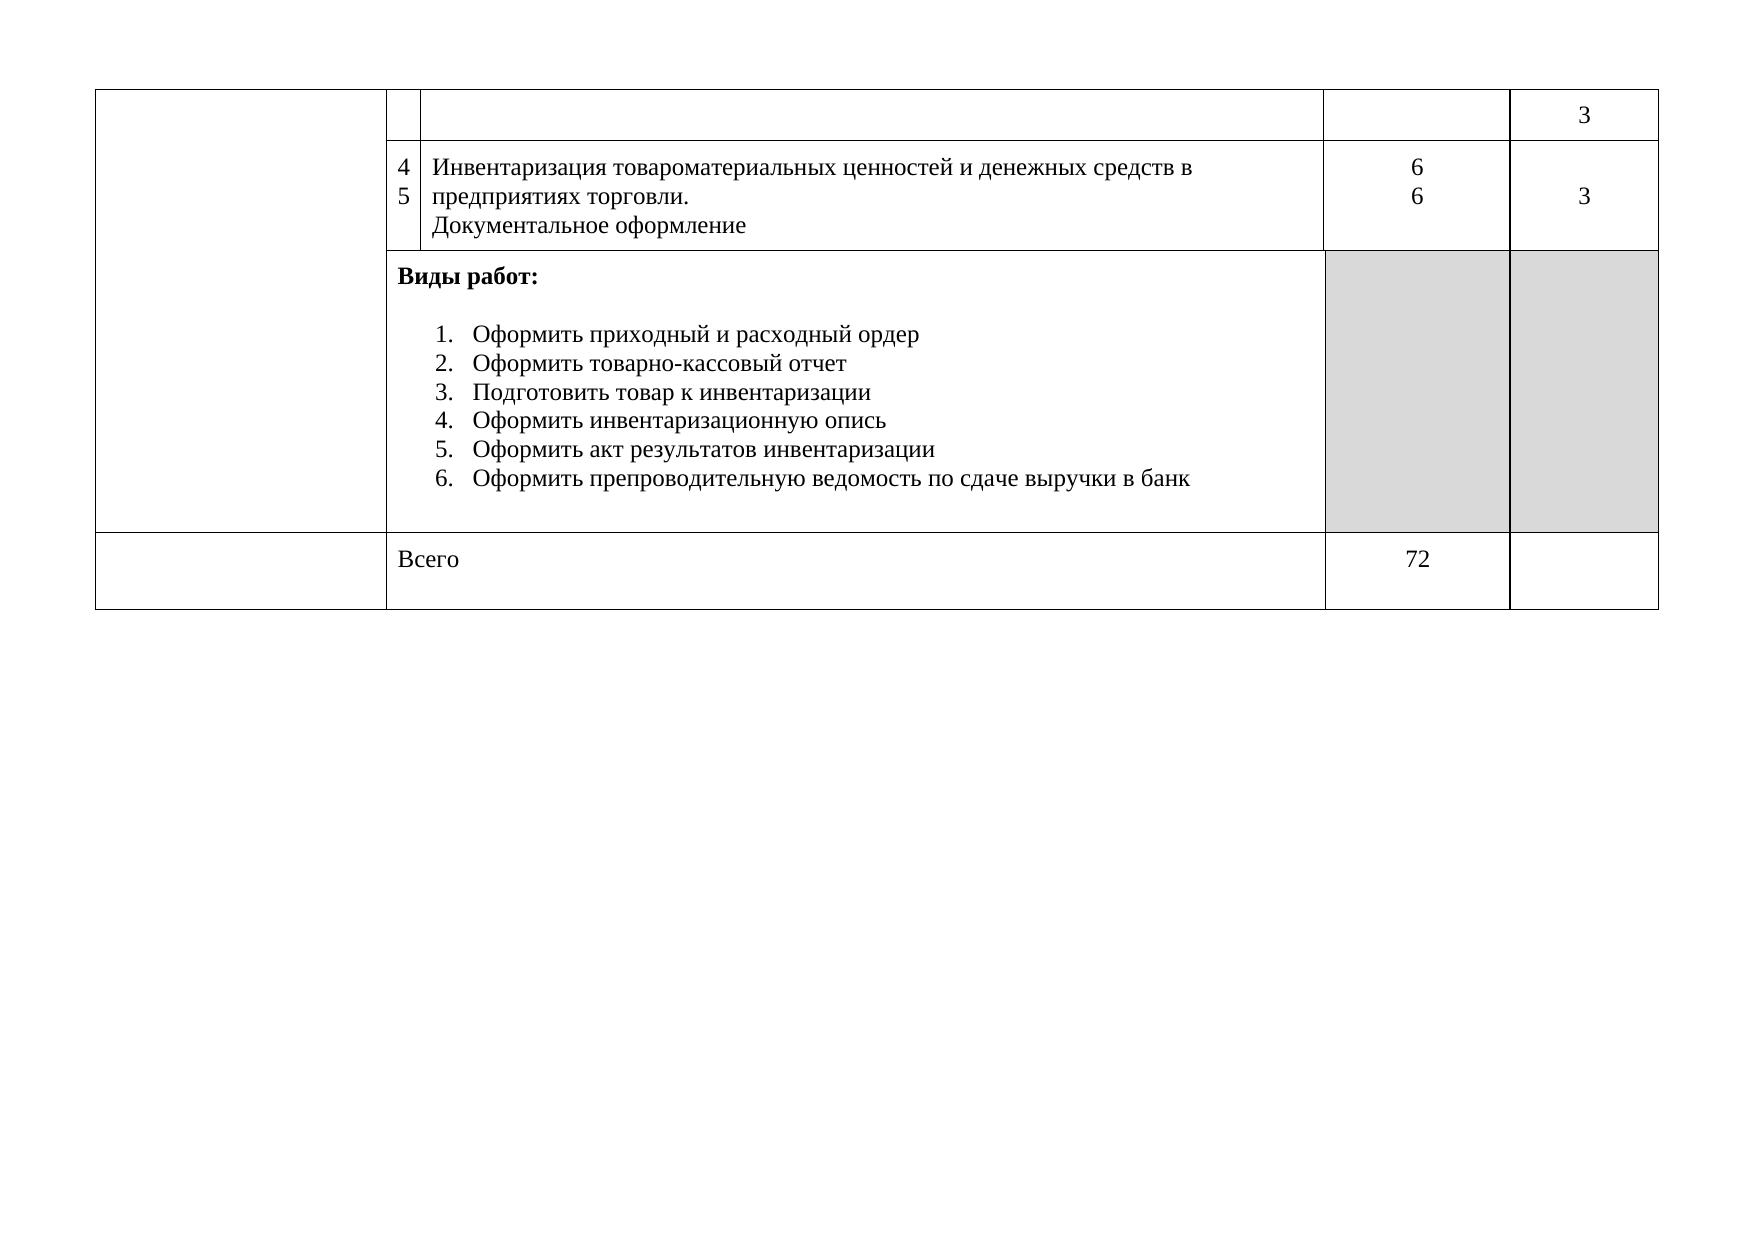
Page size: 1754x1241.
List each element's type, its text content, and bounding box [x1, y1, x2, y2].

table_cell 12 [1324, 90, 1509, 140]
table_cell 6 6 [1324, 141, 1509, 249]
table_cell [96, 533, 386, 609]
table_cell 3 [387, 90, 420, 140]
table_cell 3 [1511, 90, 1658, 140]
table_cell [1511, 251, 1658, 532]
table_cell [1326, 251, 1509, 532]
table_cell [1511, 533, 1658, 609]
table_cell Всего [387, 533, 1325, 609]
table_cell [421, 90, 1323, 140]
table_cell 72 [1326, 533, 1509, 609]
table_cell 4 5 [387, 141, 420, 249]
table_cell 3 [1511, 141, 1658, 249]
table_cell Инвентаризация товароматериальных ценностей и денежных средств в предприятиях торговли. Документальное оформление [421, 141, 1323, 249]
table_cell Виды работ: Оформить приходный и расходный ордер Оформить товарно-кассовый отчет Подготовить товар к инвентаризации Оформить инвентаризационную опись Оформить акт результатов инвентаризации Оформить препроводительную ведомость по сдаче выручки в банк [387, 251, 1325, 532]
